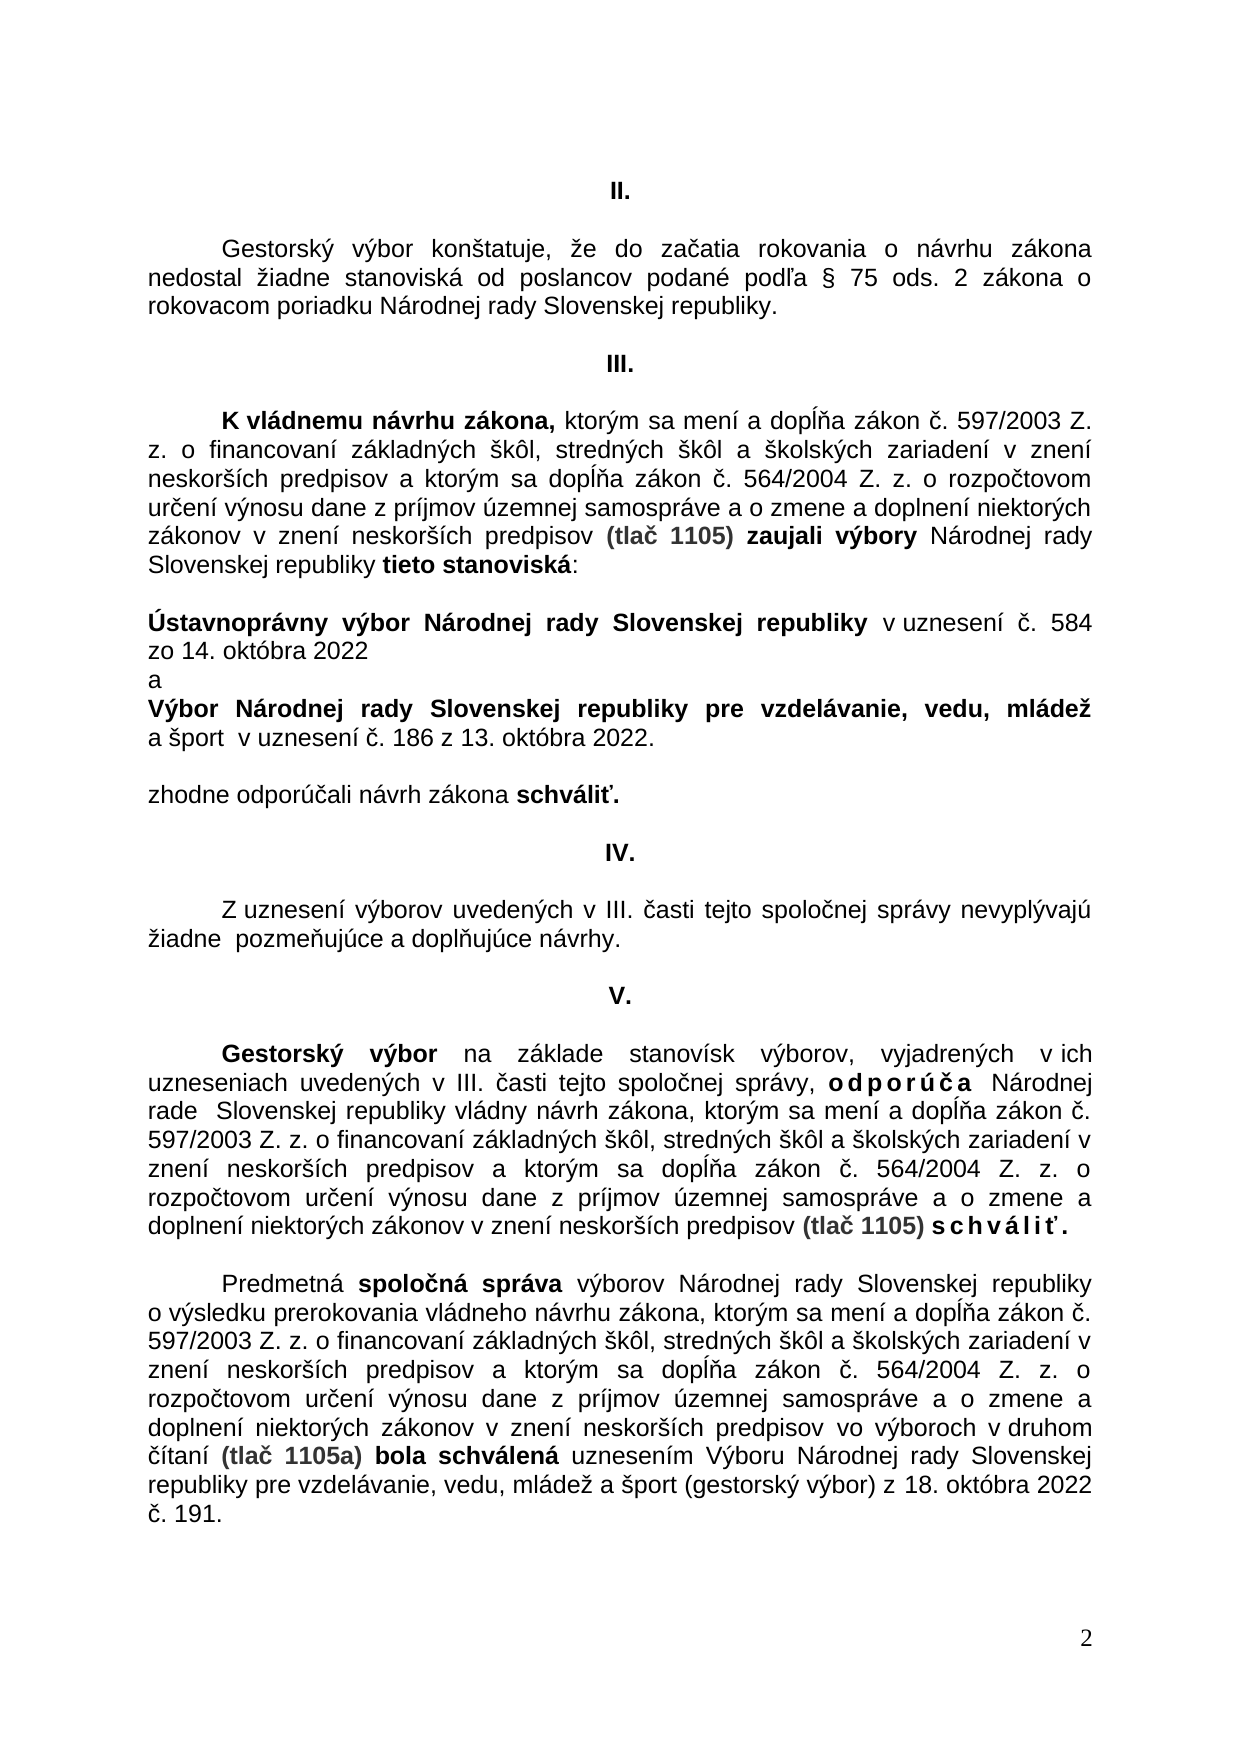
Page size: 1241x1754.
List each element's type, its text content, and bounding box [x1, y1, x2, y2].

list Predmetná spoločná správa výborov Národnej rady Slovenskej republiky o výsledku prerokovania vládneho návrhu zákona, ktorým sa mení a dopĺňa zákon č. 597/2003 Z. z. o financovaní základných škôl, stredných škôl a školských zariadení v znení neskorších predpisov a ktorým sa dopĺňa zákon č. 564/2004 Z. z. o rozpočtovom určení výnosu dane z príjmov územnej samospráve a o zmene a doplnení niektorých zákonov v znení neskorších predpisov vo výboroch v druhom čítaní (tlač 1105a) bola schválená uznesením Výboru Národnej rady Slovenskej republiky pre vzdelávanie, vedu, mládež a šport (gestorský výbor) z 18. októbra 2022 č. 191. [148, 1269, 1093, 1528]
text zhodne odporúčali návrh zákona schváliť. [148, 780, 1093, 809]
text a [148, 665, 1093, 694]
text V. [148, 981, 1093, 1010]
text Gestorský výbor konštatuje, že do začatia rokovania o návrhu zákona nedostal žiadne stanoviská od poslancov podané podľa § 75 ods. 2 zákona o rokovacom poriadku Národnej rady Slovenskej republiky. [148, 234, 1093, 320]
text IV. [148, 838, 1093, 866]
text Výbor Národnej rady Slovenskej republiky pre vzdelávanie, vedu, mládež a šport v uznesení č. 186 z 13. októbra 2022. [148, 694, 1093, 751]
text III. [148, 349, 1093, 378]
text Ústavnoprávny výbor Národnej rady Slovenskej republiky v uznesení č. 584 zo 14. októbra 2022 [148, 608, 1093, 665]
text II. [148, 176, 1093, 205]
text Gestorský výbor na základe stanovísk výborov, vyjadrených v ich uzneseniach uvedených v III. časti tejto spoločnej správy, odporúča Národnej rade Slovenskej republiky vládny návrh zákona, ktorým sa mení a dopĺňa zákon č. 597/2003 Z. z. o financovaní základných škôl, stredných škôl a školských zariadení v znení neskorších predpisov a ktorým sa dopĺňa zákon č. 564/2004 Z. z. o rozpočtovom určení výnosu dane z príjmov územnej samospráve a o zmene a doplnení niektorých zákonov v znení neskorších predpisov (tlač 1105) schváliť. [148, 1039, 1093, 1240]
text K vládnemu návrhu zákona, ktorým sa mení a dopĺňa zákon č. 597/2003 Z. z. o financovaní základných škôl, stredných škôl a školských zariadení v znení neskorších predpisov a ktorým sa dopĺňa zákon č. 564/2004 Z. z. o rozpočtovom určení výnosu dane z príjmov územnej samospráve a o zmene a doplnení niektorých zákonov v znení neskorších predpisov (tlač 1105) zaujali výbory Národnej rady Slovenskej republiky tieto stanoviská: [148, 406, 1093, 579]
text Z uznesení výborov uvedených v III. časti tejto spoločnej správy nevyplývajú žiadne pozmeňujúce a doplňujúce návrhy. [148, 895, 1093, 953]
